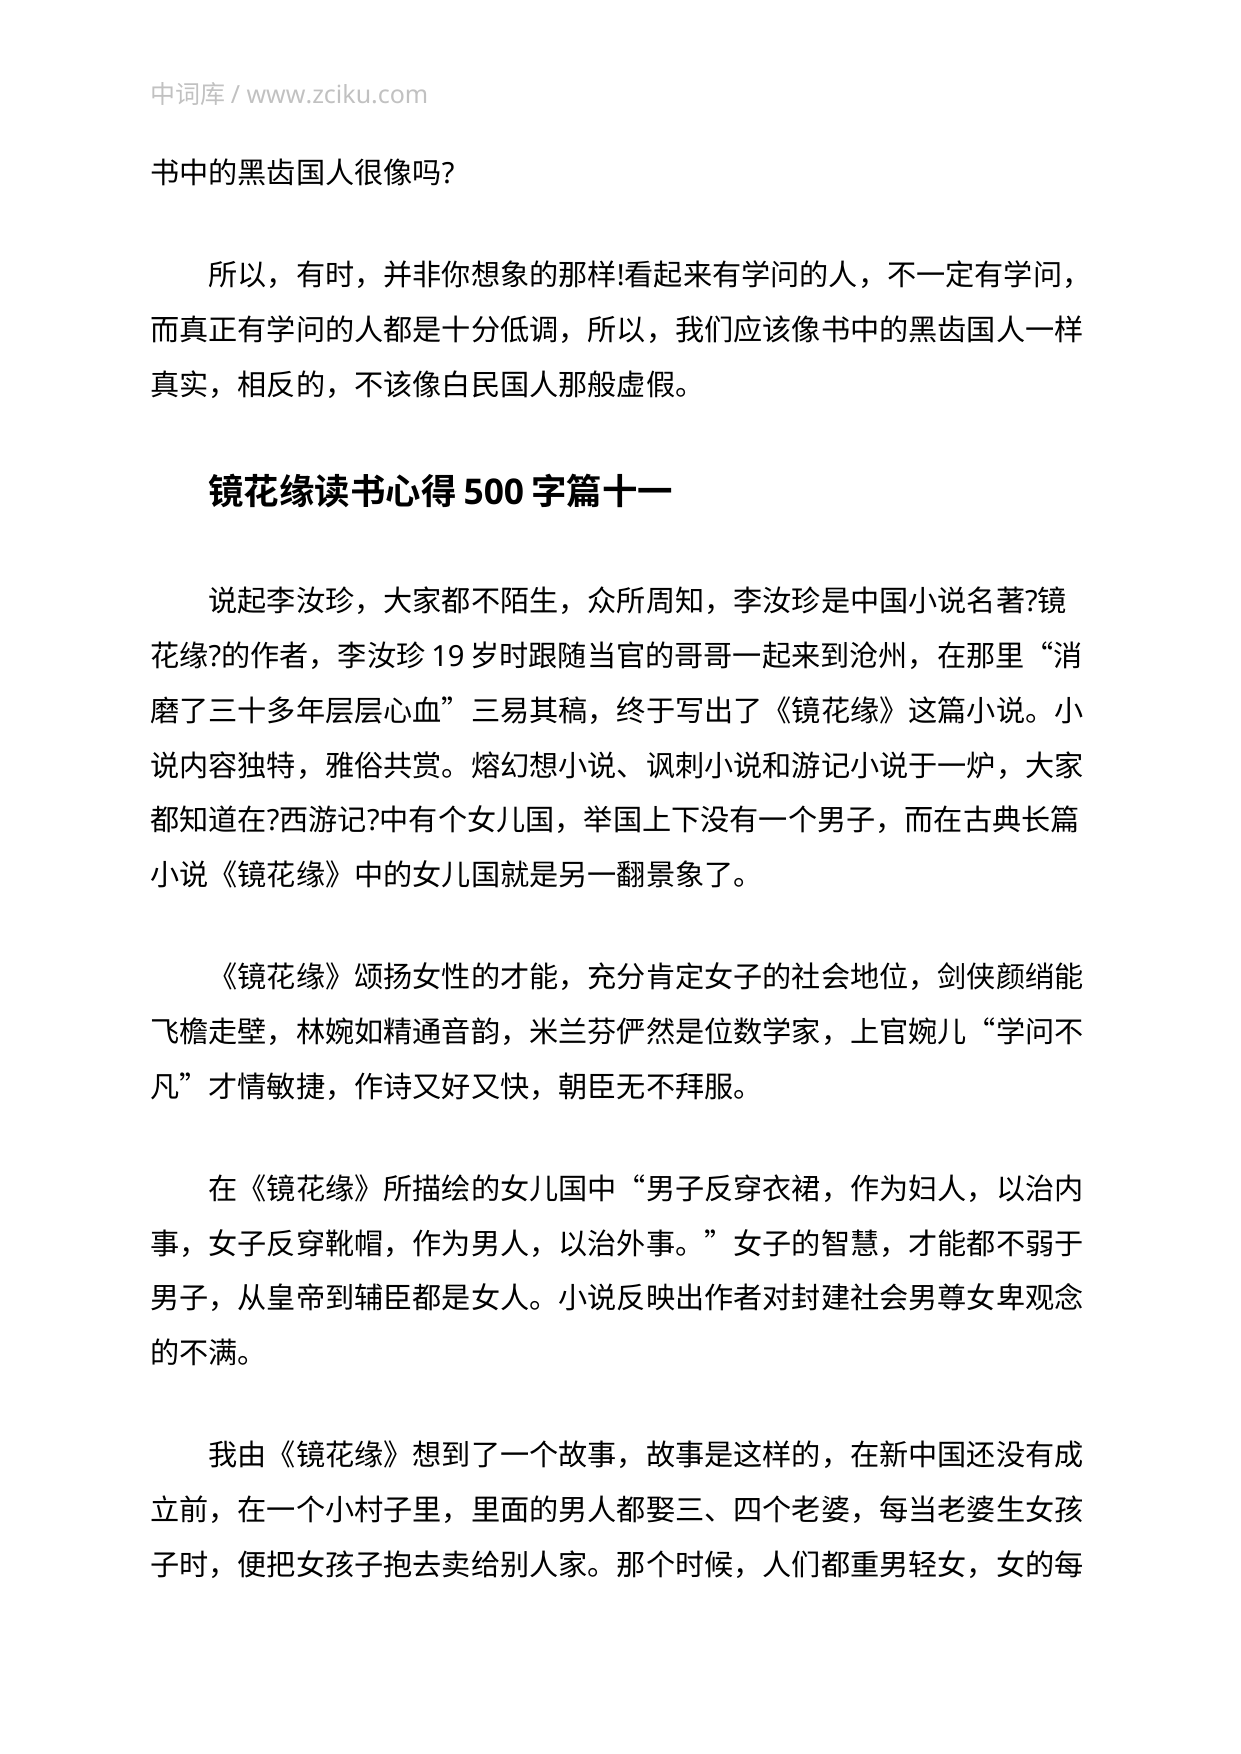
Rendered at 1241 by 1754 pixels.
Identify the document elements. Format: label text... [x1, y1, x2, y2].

text 说起李汝珍，大家都不陌生，众所周知，李汝珍是中国小说名著?镜花缘?的作者，李汝珍19岁时跟随当官的哥哥一起来到沧州，在那里“消磨了三十多年层层心血”三易其稿，终于写出了《镜花缘》这篇小说。小说内容独特，雅俗共赏。熔幻想小说、讽刺小说和游记小说于一炉，大家都知道在?西游记?中有个女儿国，举国上下没有一个男子，而在古典长篇小说《镜花缘》中的女儿国就是另一翻景象了。 [150, 577, 1090, 894]
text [150, 150, 1090, 192]
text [150, 1432, 1090, 1584]
text 《镜花缘》颂扬女性的才能，充分肯定女子的社会地位，剑侠颜绡能飞檐走壁，林婉如精通音韵，米兰芬俨然是位数学家，上官婉儿“学问不凡”才情敏捷，作诗又好又快，朝臣无不拜服。 [150, 954, 1090, 1106]
text 镜花缘读书心得500字篇十一 [150, 464, 1090, 515]
text 所以，有时，并非你想象的那样!看起来有学问的人，不一定有学问，而真正有学问的人都是十分低调，所以，我们应该像书中的黑齿国人一样真实，相反的，不该像白民国人那般虚假。 [150, 252, 1090, 404]
text 在《镜花缘》所描绘的女儿国中“男子反穿衣裙，作为妇人，以治内事，女子反穿靴帽，作为男人，以治外事。”女子的智慧，才能都不弱于男子，从皇帝到辅臣都是女人。小说反映出作者对封建社会男尊女卑观念的不满。 [150, 1165, 1090, 1372]
